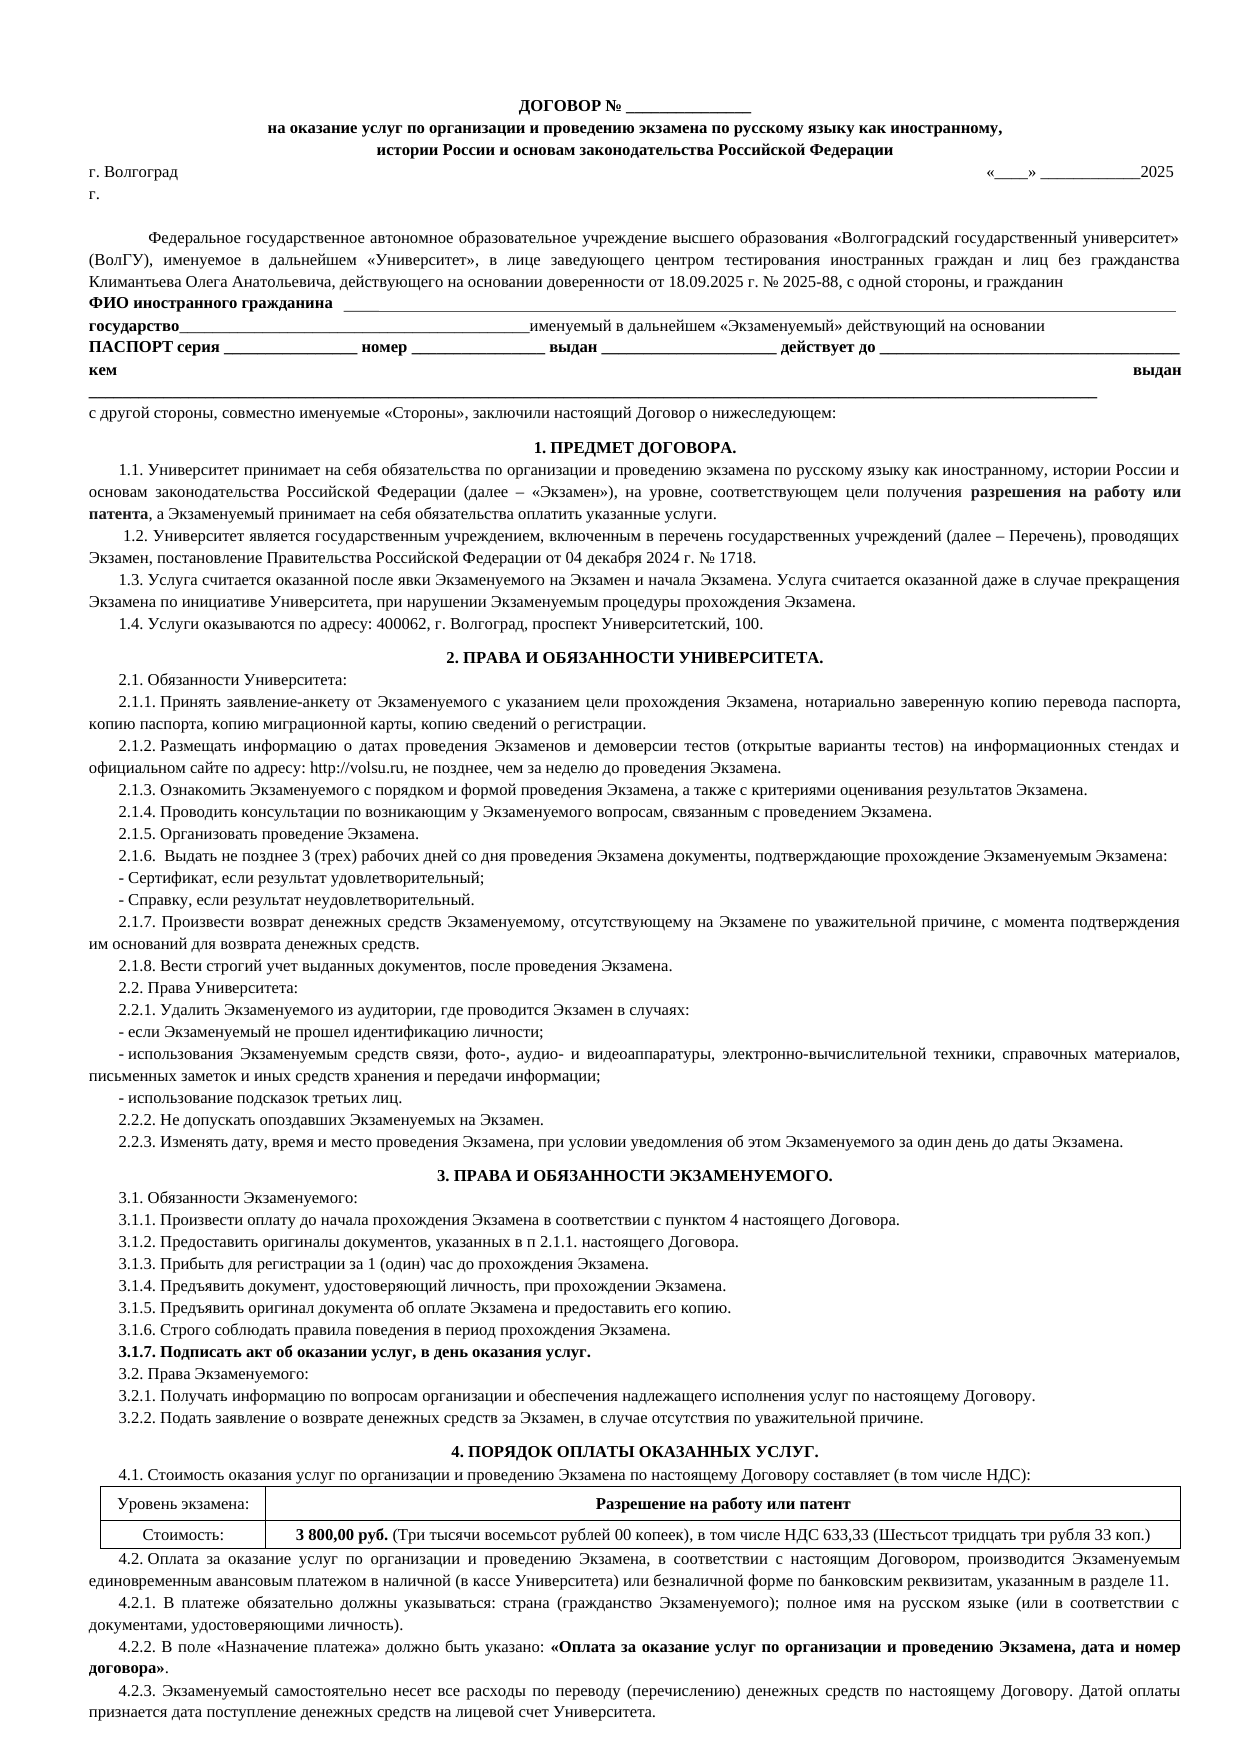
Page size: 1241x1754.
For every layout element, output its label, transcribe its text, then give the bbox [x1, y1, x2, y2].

text 3.1.3. Прибыть для регистрации за 1 (один) час до прохождения Экзамена. [89, 1254, 1181, 1273]
text 3.1.4. Предъявить документ, удостоверяющий личность, при прохождении Экзамена. [89, 1276, 1181, 1295]
text 3.1.1. Произвести оплату до начала прохождения Экзамена в соответствии с пунктом 4 настоящего Договора. [89, 1210, 1181, 1229]
text 2.1.5. Организовать проведение Экзамена. [89, 824, 1181, 843]
table_cell Стоимость: [101, 1521, 265, 1547]
text - Сертификат, если результат удовлетворительный; [89, 868, 1181, 887]
text ПАСПОРТ серия ________________ номер ________________ выдан _____________________ действует до ____________________________________ [89, 337, 1181, 356]
text истории России и основам законодательства Российской Федерации [89, 139, 1181, 159]
text кем выдан _________________________________________________________________________________________________________________________ [89, 359, 1181, 400]
text 4.1. Стоимость оказания услуг по организации и проведению Экзамена по настоящему Договору составляет (в том числе НДС): [89, 1464, 1181, 1483]
text 3.1.5. Предъявить оригинал документа об оплате Экзамена и предоставить его копию. [89, 1298, 1181, 1317]
text ДОГОВОР № _______________ [89, 96, 1181, 115]
text 4.2.2. В поле «Назначение платежа» должно быть указано: «Оплата за оказание услуг по организации и проведению Экзамена, дата и номер договора». [89, 1636, 1181, 1677]
text 2. ПРАВА И ОБЯЗАННОСТИ УНИВЕРСИТЕТА. [89, 648, 1181, 667]
text 1.2. Университет является государственным учреждением, включенным в перечень государственных учреждений (далее – Перечень), проводящих Экзамен, постановление Правительства Российской Федерации от 04 декабря 2024 г. № 1718. [89, 526, 1181, 567]
text с другой стороны, совместно именуемые «Стороны», заключили настоящий Договор о нижеследующем: [89, 403, 1181, 422]
text - если Экзаменуемый не прошел идентификацию личности; [89, 1022, 1181, 1041]
table_cell 3 800,00 руб. (Три тысячи восемьсот рублей 00 копеек), в том числе НДС 633,33 (Шестьсот тридцать три рубля 33 коп.) [266, 1521, 1180, 1547]
text - Справку, если результат неудовлетворительный. [89, 890, 1181, 909]
text 4.2.3. Экзаменуемый самостоятельно несет все расходы по переводу (перечислению) денежных средств по настоящему Договору. Датой оплаты признается дата поступление денежных средств на лицевой счет Университета. [89, 1680, 1181, 1721]
text 2.1.3. Ознакомить Экзаменуемого с порядком и формой проведения Экзамена, а также с критериями оценивания результатов Экзамена. [89, 780, 1181, 799]
text 3.1.6. Строго соблюдать правила поведения в период прохождения Экзамена. [89, 1320, 1181, 1339]
text 2.1.7. Произвести возврат денежных средств Экзаменуемому, отсутствующему на Экзамене по уважительной причине, с момента подтверждения им оснований для возврата денежных средств. [89, 912, 1181, 953]
text 3. ПРАВА И ОБЯЗАННОСТИ ЭКЗАМЕНУЕМОГО. [89, 1166, 1181, 1185]
text 3.2.1. Получать информацию по вопросам организации и обеспечения надлежащего исполнения услуг по настоящему Договору. [89, 1386, 1181, 1405]
text 2.2.3. Изменять дату, время и место проведения Экзамена, при условии уведомления об этом Экзаменуемого за один день до даты Экзамена. [89, 1132, 1181, 1151]
text г. Волгоград «____» ____________2025 г. [89, 161, 1181, 203]
text 4.2. Оплата за оказание услуг по организации и проведению Экзамена, в соответствии с настоящим Договором, производится Экзаменуемым единовременным авансовым платежом в наличной (в кассе Университета) или безналичной форме по банковским реквизитам, указанным в разделе 11. [89, 1548, 1181, 1589]
text 2.1.2. Размещать информацию о датах проведения Экзаменов и демоверсии тестов (открытые варианты тестов) на информационных стендах и официальном сайте по адресу: http://volsu.ru, не позднее, чем за неделю до проведения Экзамена. [89, 736, 1181, 777]
text 1.1. Университет принимает на себя обязательства по организации и проведению экзамена по русскому языку как иностранному, истории России и основам законодательства Российской Федерации (далее – «Экзамен»), на уровне, соответствующем цели получения разрешения на работу или патента, а Экзаменуемый принимает на себя обязательства оплатить указанные услуги. [89, 460, 1181, 523]
text 2.1.6. Выдать не позднее 3 (трех) рабочих дней со дня проведения Экзамена документы, подтверждающие прохождение Экзаменуемым Экзамена: [89, 846, 1181, 865]
text Федеральное государственное автономное образовательное учреждение высшего образования «Волгоградский государственный университет» (ВолГУ), именуемое в дальнейшем «Университет», в лице заведующего центром тестирования иностранных граждан и лиц без гражданства Климантьева Олега Анатольевича, действующего на основании доверенности от 18.09.2025 г. № 2025-88, с одной стороны, и гражданин [89, 227, 1181, 291]
text 2.2.2. Не допускать опоздавших Экзаменуемых на Экзамен. [89, 1109, 1181, 1129]
text - использование подсказок третьих лиц. [89, 1088, 1181, 1107]
text 1. ПРЕДМЕТ ДОГОВОРА. [89, 438, 1181, 457]
text 4.2.1. В платеже обязательно должны указываться: страна (гражданство Экзаменуемого); полное имя на русском языке (или в соответствии с документами, удостоверяющими личность). [89, 1592, 1181, 1633]
text 3.1.7. Подписать акт об оказании услуг, в день оказания услуг. [89, 1342, 1181, 1361]
text 4. ПОРЯДОК ОПЛАТЫ ОКАЗАННЫХ УСЛУГ. [89, 1442, 1181, 1461]
text 1.3. Услуга считается оказанной после явки Экзаменуемого на Экзамен и начала Экзамена. Услуга считается оказанной даже в случае прекращения Экзамена по инициативе Университета, при нарушении Экзаменуемым процедуры прохождения Экзамена. [89, 569, 1181, 611]
text - использования Экзаменуемым средств связи, фото-, аудио- и видеоаппаратуры, электронно-вычислительной техники, справочных материалов, письменных заметок и иных средств хранения и передачи информации; [89, 1044, 1181, 1085]
text 1.4. Услуги оказываются по адресу: 400062, г. Волгоград, проспект Университетский, 100. [89, 613, 1181, 633]
text ФИО иностранного гражданина [89, 293, 1181, 312]
text 2.2.1. Удалить Экзаменуемого из аудитории, где проводится Экзамен в случаях: [89, 1000, 1181, 1019]
text 2.1.8. Вести строгий учет выданных документов, после проведения Экзамена. [89, 956, 1181, 975]
text государство__________________________________________именуемый в дальнейшем «Экзаменуемый» действующий на основании [89, 315, 1181, 334]
text 3.1. Обязанности Экзаменуемого: [89, 1188, 1181, 1207]
text 3.1.2. Предоставить оригиналы документов, указанных в п 2.1.1. настоящего Договора. [89, 1232, 1181, 1251]
text 2.1.1. Принять заявление-анкету от Экзаменуемого с указанием цели прохождения Экзамена, нотариально заверенную копию перевода паспорта, копию паспорта, копию миграционной карты, копию сведений о регистрации. [89, 692, 1181, 733]
text 2.1. Обязанности Университета: [89, 670, 1181, 689]
text 2.1.4. Проводить консультации по возникающим у Экзаменуемого вопросам, связанным с проведением Экзамена. [89, 802, 1181, 821]
table_header Разрешение на работу или патент [266, 1487, 1180, 1519]
text 2.2. Права Университета: [89, 978, 1181, 997]
text 3.2.2. Подать заявление о возврате денежных средств за Экзамен, в случае отсутствия по уважительной причине. [89, 1408, 1181, 1427]
table_header Уровень экзамена: [101, 1487, 265, 1519]
text 3.2. Права Экзаменуемого: [89, 1364, 1181, 1383]
text на оказание услуг по организации и проведению экзамена по русскому языку как иностранному, [89, 117, 1181, 137]
